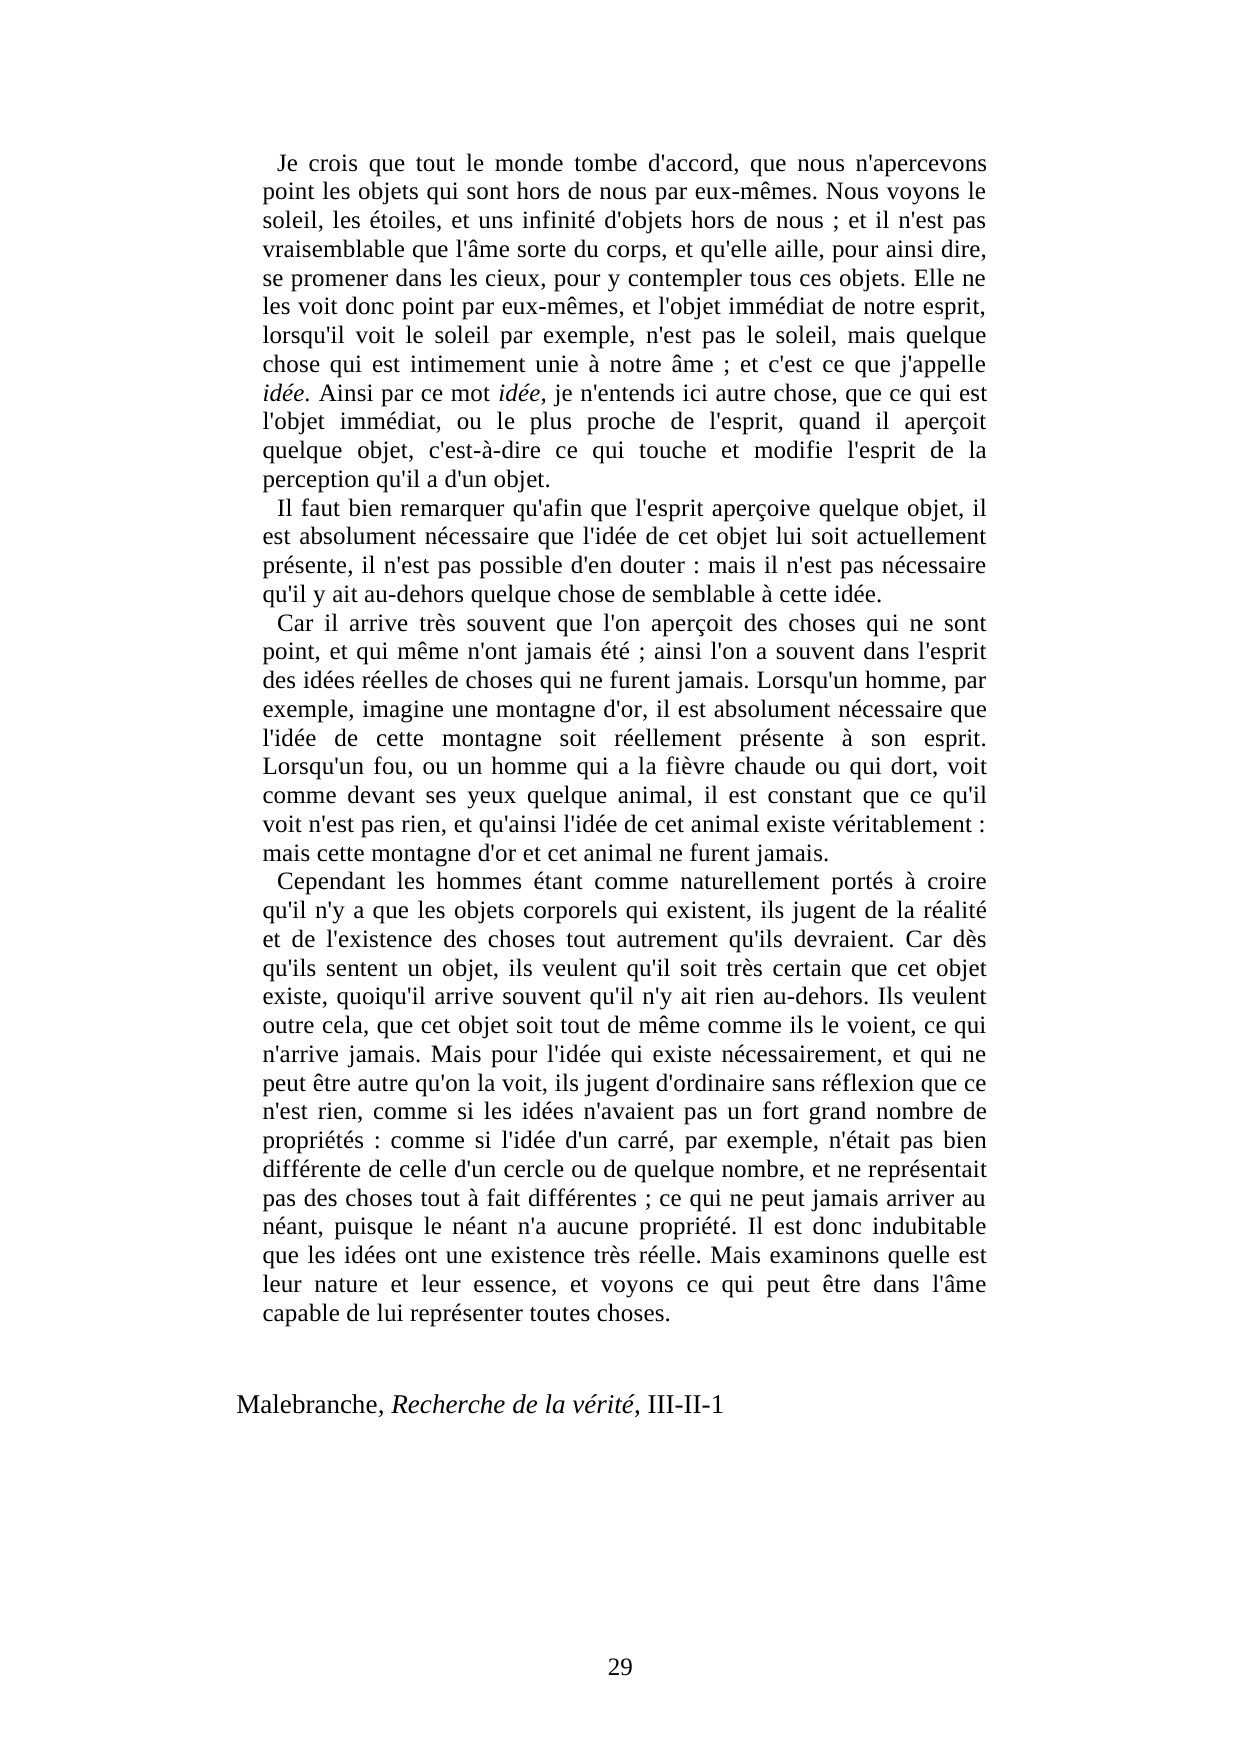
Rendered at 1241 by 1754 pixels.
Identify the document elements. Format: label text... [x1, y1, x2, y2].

text Je crois que tout le monde tombe d'accord, que nous n'apercevons point les objets qui sont hors de nous par eux-mêmes. Nous voyons le soleil, les étoiles, et uns infinité d'objets hors de nous ; et il n'est pas vraisemblable que l'âme sorte du corps, et qu'elle aille, pour ainsi dire, se promener dans les cieux, pour y contempler tous ces objets. Elle ne les voit donc point par eux-mêmes, et l'objet immédiat de notre esprit, lorsqu'il voit le soleil par exemple, n'est pas le soleil, mais quelque chose qui est intimement unie à notre âme ; et c'est ce que j'appelle idée. Ainsi par ce mot idée, je n'entends ici autre chose, que ce qui est l'objet immédiat, ou le plus proche de l'esprit, quand il aperçoit quelque objet, c'est-à-dire ce qui touche et modifie l'esprit de la perception qu'il a d'un objet. [262, 148, 988, 493]
text Cependant les hommes étant comme naturellement portés à croire qu'il n'y a que les objets corporels qui existent, ils jugent de la réalité et de l'existence des choses tout autrement qu'ils devraient. Car dès qu'ils sentent un objet, ils veulent qu'il soit très certain que cet objet existe, quoiqu'il arrive souvent qu'il n'y ait rien au-dehors. Ils veulent outre cela, que cet objet soit tout de même comme ils le voient, ce qui n'arrive jamais. Mais pour l'idée qui existe nécessairement, et qui ne peut être autre qu'on la voit, ils jugent d'ordinaire sans réflexion que ce n'est rien, comme si les idées n'avaient pas un fort grand nombre de propriétés : comme si l'idée d'un carré, par exemple, n'était pas bien différente de celle d'un cercle ou de quelque nombre, et ne représentait pas des choses tout à fait différentes ; ce qui ne peut jamais arriver au néant, puisque le néant n'a aucune propriété. Il est donc indubitable que les idées ont une existence très réelle. Mais examinons quelle est leur nature et leur essence, et voyons ce qui peut être dans l'âme capable de lui représenter toutes choses. [262, 866, 988, 1326]
text Car il arrive très souvent que l'on aperçoit des choses qui ne sont point, et qui même n'ont jamais été ; ainsi l'on a souvent dans l'esprit des idées réelles de choses qui ne furent jamais. Lorsqu'un homme, par exemple, imagine une montagne d'or, il est absolument nécessaire que l'idée de cette montagne soit réellement présente à son esprit. Lorsqu'un fou, ou un homme qui a la fièvre chaude ou qui dort, voit comme devant ses yeux quelque animal, il est constant que ce qu'il voit n'est pas rien, et qu'ainsi l'idée de cet animal existe véritablement : mais cette montagne d'or et cet animal ne furent jamais. [262, 608, 988, 866]
text Il faut bien remarquer qu'afin que l'esprit aperçoive quelque objet, il est absolument nécessaire que l'idée de cet objet lui soit actuellement présente, il n'est pas possible d'en douter : mais il n'est pas nécessaire qu'il y ait au-dehors quelque chose de semblable à cette idée. [262, 493, 988, 608]
text Malebranche, Recherche de la vérité, III-II-1 [148, 1389, 1093, 1420]
